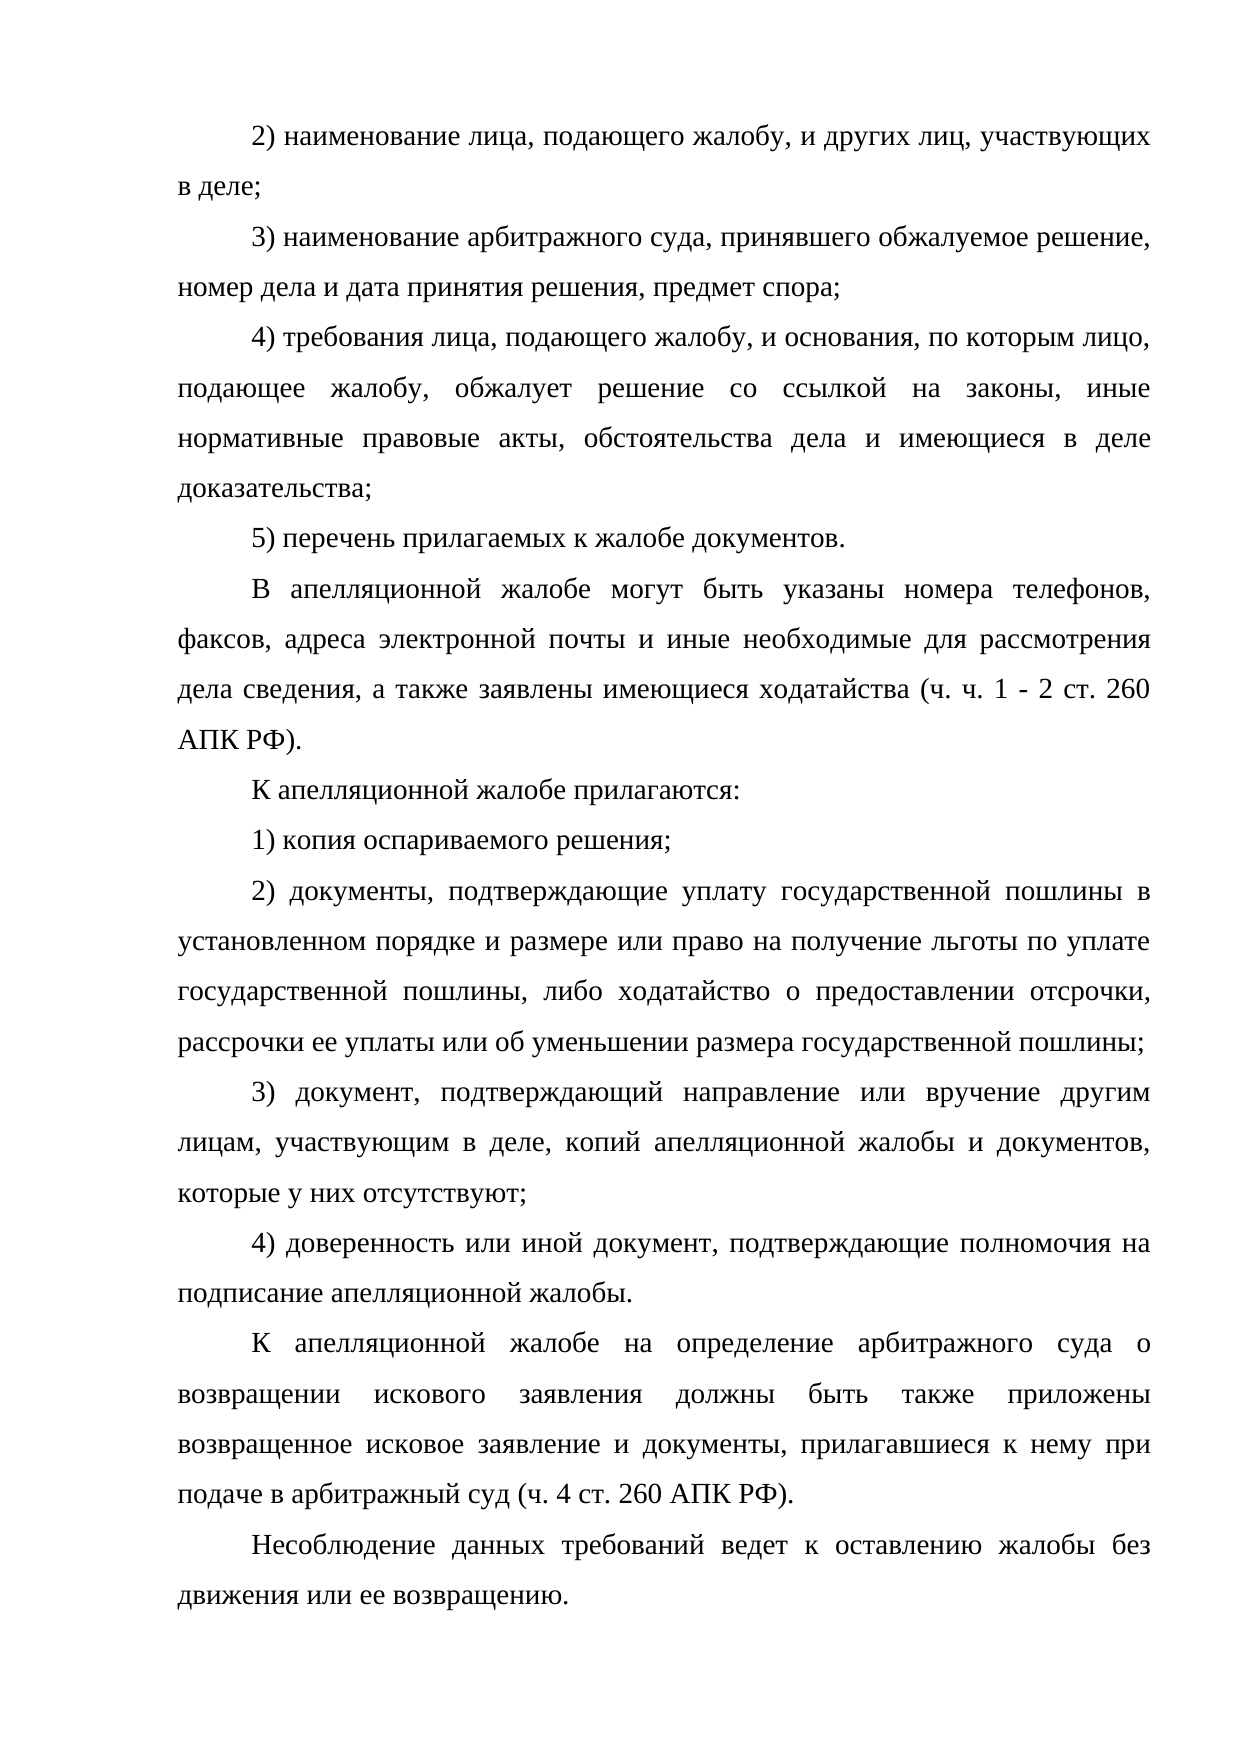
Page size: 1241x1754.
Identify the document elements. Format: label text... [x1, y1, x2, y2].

text К апелляционной жалобе прилагаются: [177, 772, 1152, 806]
text Несоблюдение данных требований ведет к оставлению жалобы без движения или ее возвращению. [177, 1527, 1152, 1611]
text 5) перечень прилагаемых к жалобе документов. [177, 521, 1152, 554]
text К апелляционной жалобе на определение арбитражного суда о возвращении искового заявления должны быть также приложены возвращенное исковое заявление и документы, прилагавшиеся к нему при подаче в арбитражный суд (ч. 4 ст. 260 АПК РФ). [177, 1326, 1152, 1510]
text 2) наименование лица, подающего жалобу, и других лиц, участвующих в деле; [177, 118, 1152, 202]
text В апелляционной жалобе могут быть указаны номера телефонов, факсов, адреса электронной почты и иные необходимые для рассмотрения дела сведения, а также заявлены имеющиеся ходатайства (ч. ч. 1 - 2 ст. 260 АПК РФ). [177, 571, 1152, 755]
text 3) документ, подтверждающий направление или вручение другим лицам, участвующим в деле, копий апелляционной жалобы и документов, которые у них отсутствуют; [177, 1074, 1152, 1208]
text 4) требования лица, подающего жалобу, и основания, по которым лицо, подающее жалобу, обжалует решение со ссылкой на законы, иные нормативные правовые акты, обстоятельства дела и имеющиеся в деле доказательства; [177, 319, 1152, 504]
text 2) документы, подтверждающие уплату государственной пошлины в установленном порядке и размере или право на получение льготы по уплате государственной пошлины, либо ходатайство о предоставлении отсрочки, рассрочки ее уплаты или об уменьшении размера государственной пошлины; [177, 873, 1152, 1057]
text 3) наименование арбитражного суда, принявшего обжалуемое решение, номер дела и дата принятия решения, предмет спора; [177, 219, 1152, 303]
text 1) копия оспариваемого решения; [177, 822, 1152, 856]
text 4) доверенность или иной документ, подтверждающие полномочия на подписание апелляционной жалобы. [177, 1225, 1152, 1309]
